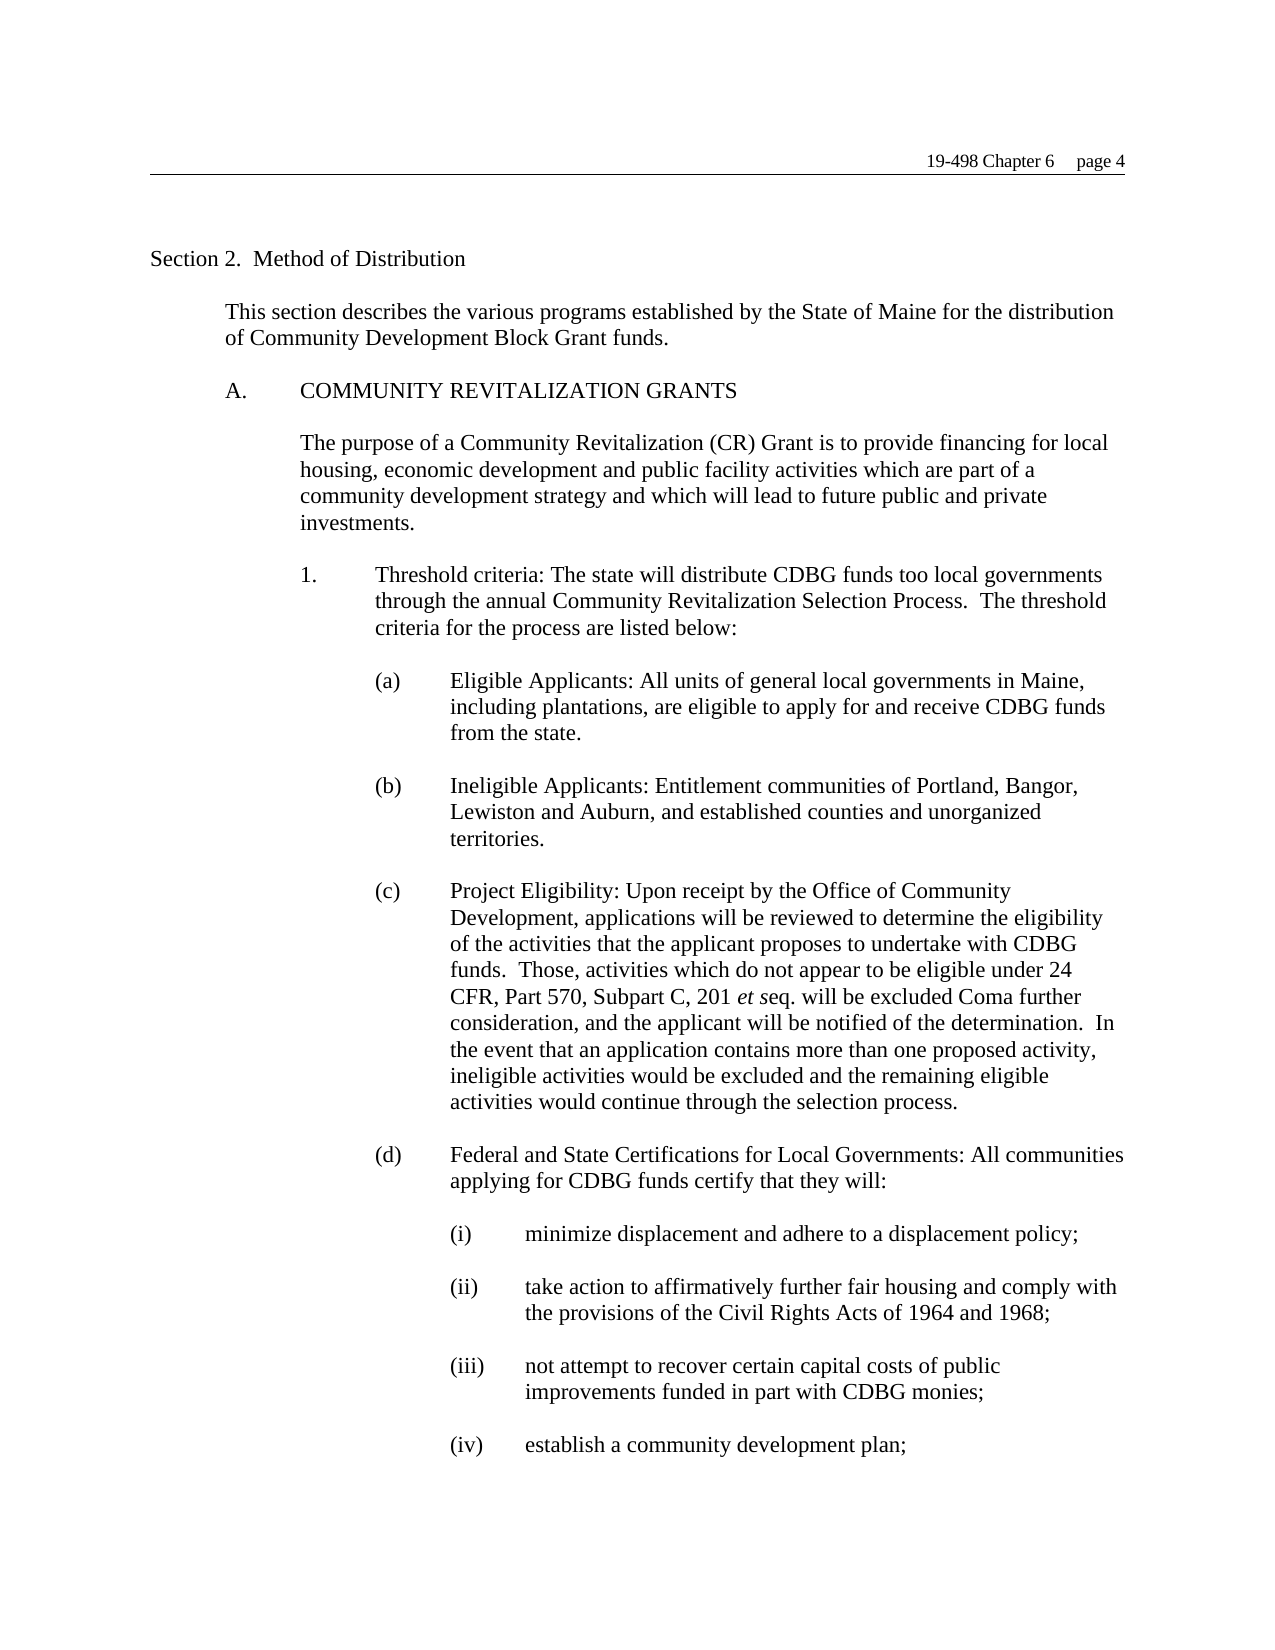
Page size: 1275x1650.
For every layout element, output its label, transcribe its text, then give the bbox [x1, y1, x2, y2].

text (i) minimize displacement and adhere to a displacement policy; [150, 1220, 1125, 1246]
text The purpose of a Community Revitalization (CR) Grant is to provide financing for local housing, economic development and public facility activities which are part of a community development strategy and which will lead to future public and private investments. [150, 429, 1125, 535]
text (b) Ineligible Applicants: Entitlement communities of , , and , and established counties and unorganized territories. [150, 772, 1125, 851]
text (c) Project Eligibility: Upon receipt by the Office of Community Development, applications will be reviewed to determine the eligibility of the activities that the applicant proposes to undertake with CDBG funds. Those, activities which do not appear to be eligible under 24 CFR, Part 570, Subpart C, 201 et seq. will be excluded Coma further consideration, and the applicant will be notified of the determination. In the event that an application contains more than one proposed activity, ineligible activities would be excluded and the remaining eligible activities would continue through the selection process. [150, 877, 1125, 1115]
text (iii) not attempt to recover certain capital costs of public improvements funded in part with CDBG monies; [150, 1352, 1125, 1404]
text (ii) take action to affirmatively further fair housing and comply with the provisions of the Civil Rights Acts of 1964 and 1968; [150, 1273, 1125, 1326]
text This section describes the various programs established by the State of for the distribution of Community Development Block Grant funds. [150, 298, 1125, 350]
text 1. Threshold criteria: The state will distribute CDBG funds too local governments through the annual Community Revitalization Selection Process. The threshold criteria for the process are listed below: [150, 561, 1125, 640]
text Section 2. Method of Distribution [150, 245, 1125, 271]
text (a) Eligible Applicants: All units of general local governments in , including plantations, are eligible to apply for and receive CDBG funds from the state. [150, 667, 1125, 746]
text (d) Federal and State Certifications for Local Governments: All communities applying for CDBG funds certify that they will: [150, 1141, 1125, 1194]
text A. COMMUNITY REVITALIZATION GRANTS [150, 377, 1125, 403]
text (iv) establish a community development plan; [150, 1431, 1125, 1457]
